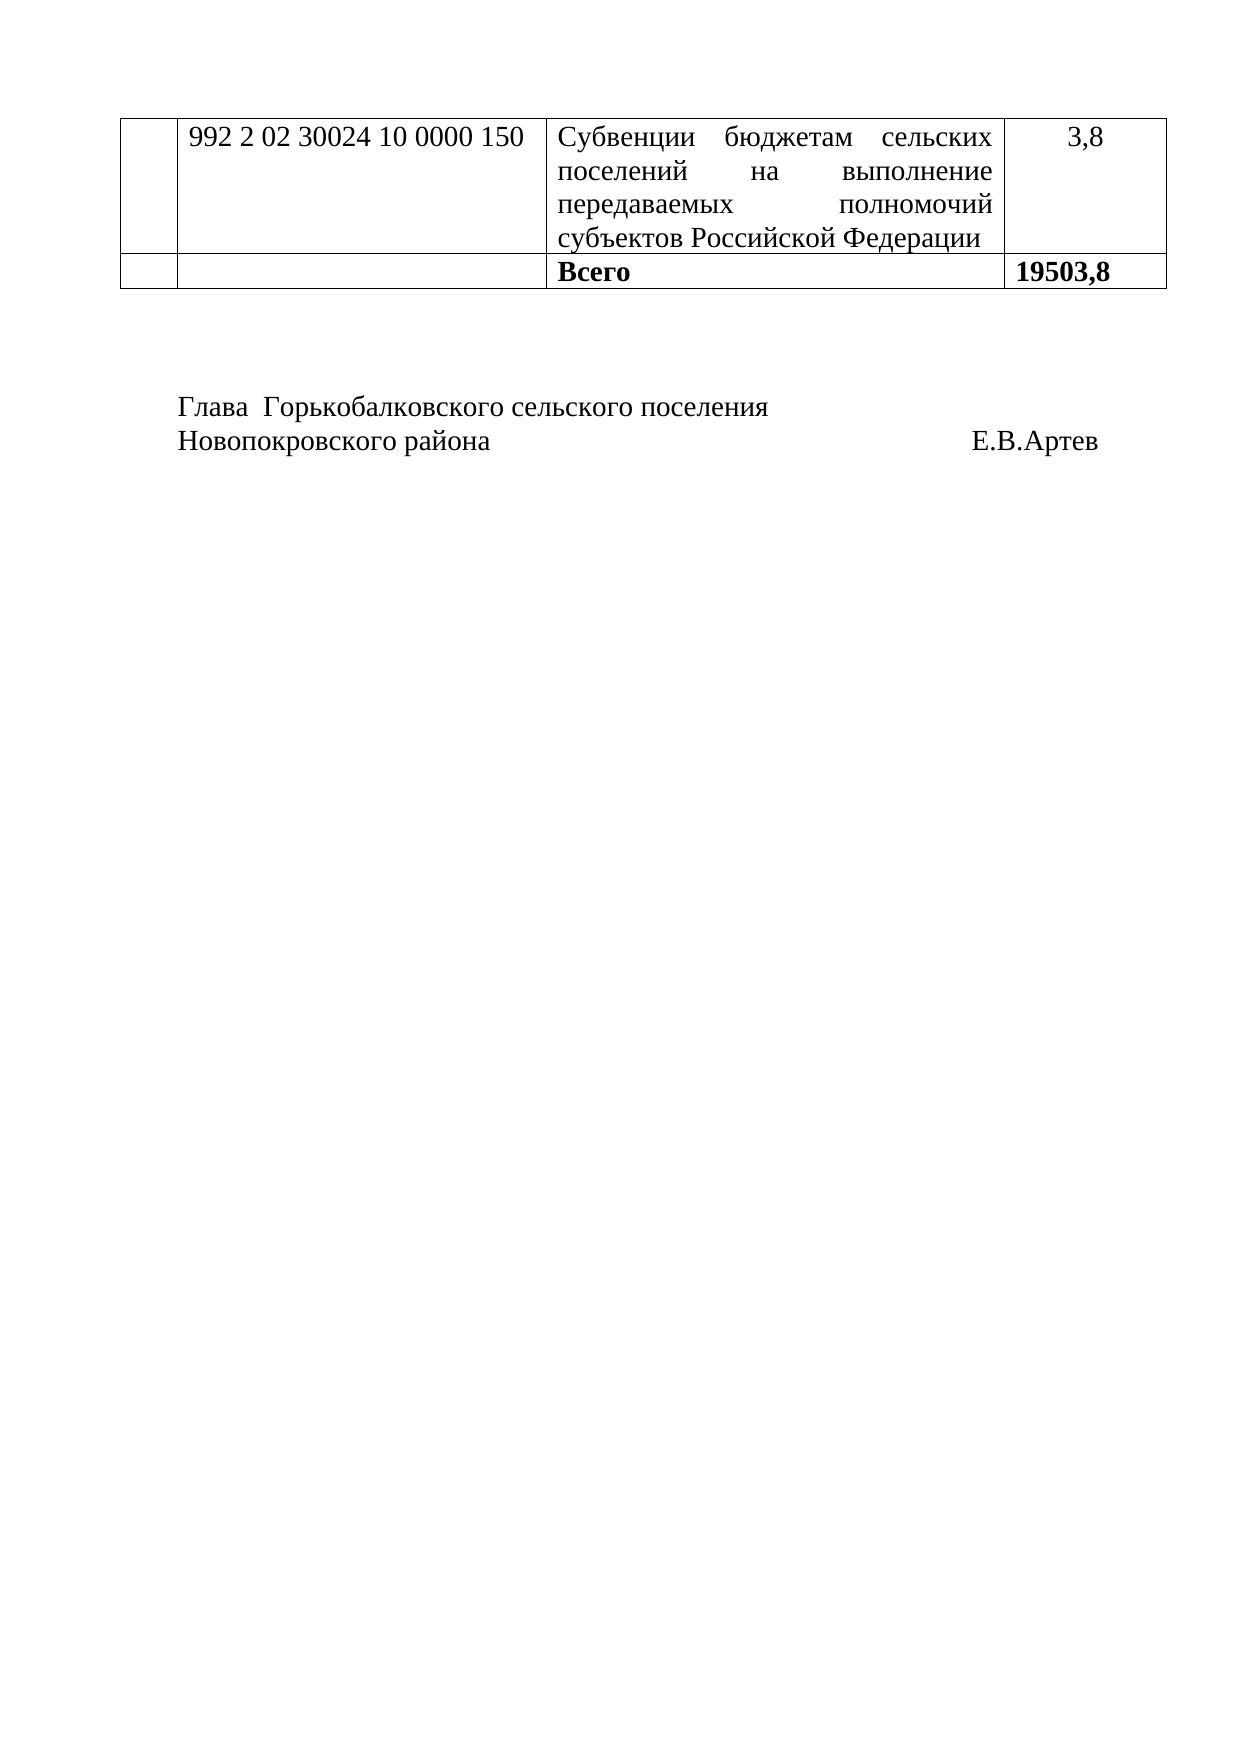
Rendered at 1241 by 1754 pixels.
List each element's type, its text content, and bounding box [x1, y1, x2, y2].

table_cell Субвенции бюджетам сельских поселений на выполнение передаваемых полномочий субъектов Российской Федерации [547, 119, 1004, 253]
text Новопокровского района Е.В.Артев [177, 423, 1166, 457]
table_cell [121, 119, 177, 253]
table_cell 3,8 [1005, 119, 1166, 253]
table_cell 19503,8 [1005, 254, 1166, 288]
text Глава Горькобалковского сельского поселения [177, 389, 1166, 423]
table_cell [178, 254, 546, 288]
table_cell 992 2 02 30024 10 0000 150 [178, 119, 546, 253]
table_cell Всего [547, 254, 1004, 288]
table_cell [121, 254, 177, 288]
